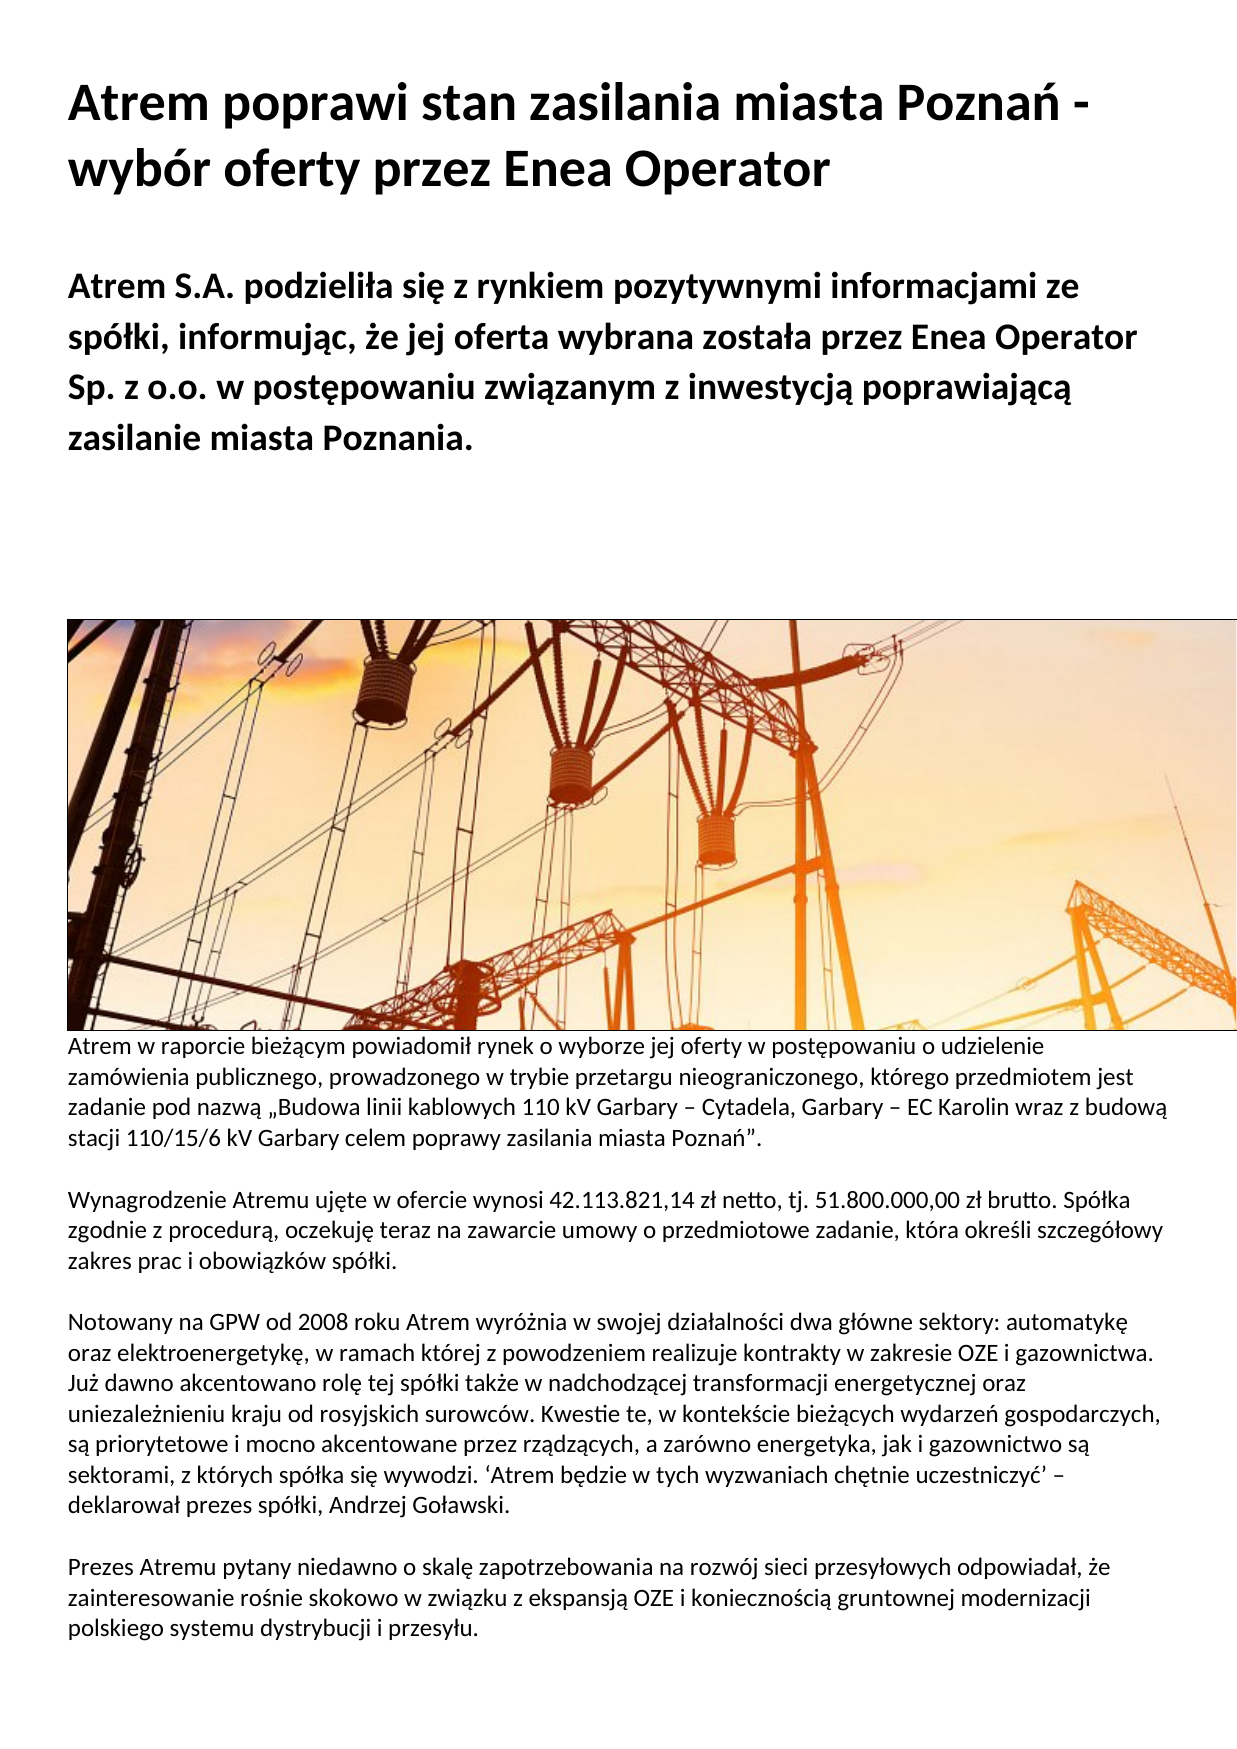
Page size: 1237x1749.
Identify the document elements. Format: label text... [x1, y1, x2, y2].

text Prezes Atremu pytany niedawno o skalę zapotrzebowania na rozwój sieci przesyłowych odpowiadał, że zainteresowanie rośnie skokowo w związku z ekspansją OZE i koniecznością gruntownej modernizacji polskiego systemu dystrybucji i przesyłu. [68, 1551, 1169, 1643]
text Wynagrodzenie Atremu ujęte w ofercie wynosi 42.113.821,14 zł netto, tj. 51.800.000,00 zł brutto. Spółka zgodnie z procedurą, oczekuję teraz na zawarcie umowy o przedmiotowe zadanie, która określi szczegółowy zakres prac i obowiązków spółki. [68, 1184, 1169, 1275]
text Atrem w raporcie bieżącym powiadomił rynek o wyborze jej oferty w postępowaniu o udzielenie zamówienia publicznego, prowadzonego w trybie przetargu nieograniczonego, którego przedmiotem jest zadanie pod nazwą „Budowa linii kablowych 110 kV Garbary – Cytadela, Garbary – EC Karolin wraz z budową stacji 110/15/6 kV Garbary celem poprawy zasilania miasta Poznań”. [68, 1031, 1169, 1152]
text Atrem poprawi stan zasilania miasta Poznań - wybór oferty przez Enea Operator [68, 68, 1169, 200]
picture [68, 620, 1237, 1030]
text Notowany na GPW od 2008 roku Atrem wyróżnia w swojej działalności dwa główne sektory: automatykę oraz elektroenergetykę, w ramach której z powodzeniem realizuje kontrakty w zakresie OZE i gazownictwa. Już dawno akcentowano rolę tej spółki także w nadchodzącej transformacji energetycznej oraz uniezależnieniu kraju od rosyjskich surowców. Kwestie te, w kontekście bieżących wydarzeń gospodarczych, są priorytetowe i mocno akcentowane przez rządzących, a zarówno energetyka, jak i gazownictwo są sektorami, z których spółka się wywodzi. ‘Atrem będzie w tych wyzwaniach chętnie uczestniczyć’ – deklarował prezes spółki, Andrzej Goławski. [68, 1307, 1169, 1520]
text Atrem S.A. podzieliła się z rynkiem pozytywnymi informacjami ze spółki, informując, że jej oferta wybrana została przez Enea Operator Sp. z o.o. w postępowaniu związanym z inwestycją poprawiającą zasilanie miasta Poznania. [68, 262, 1169, 459]
